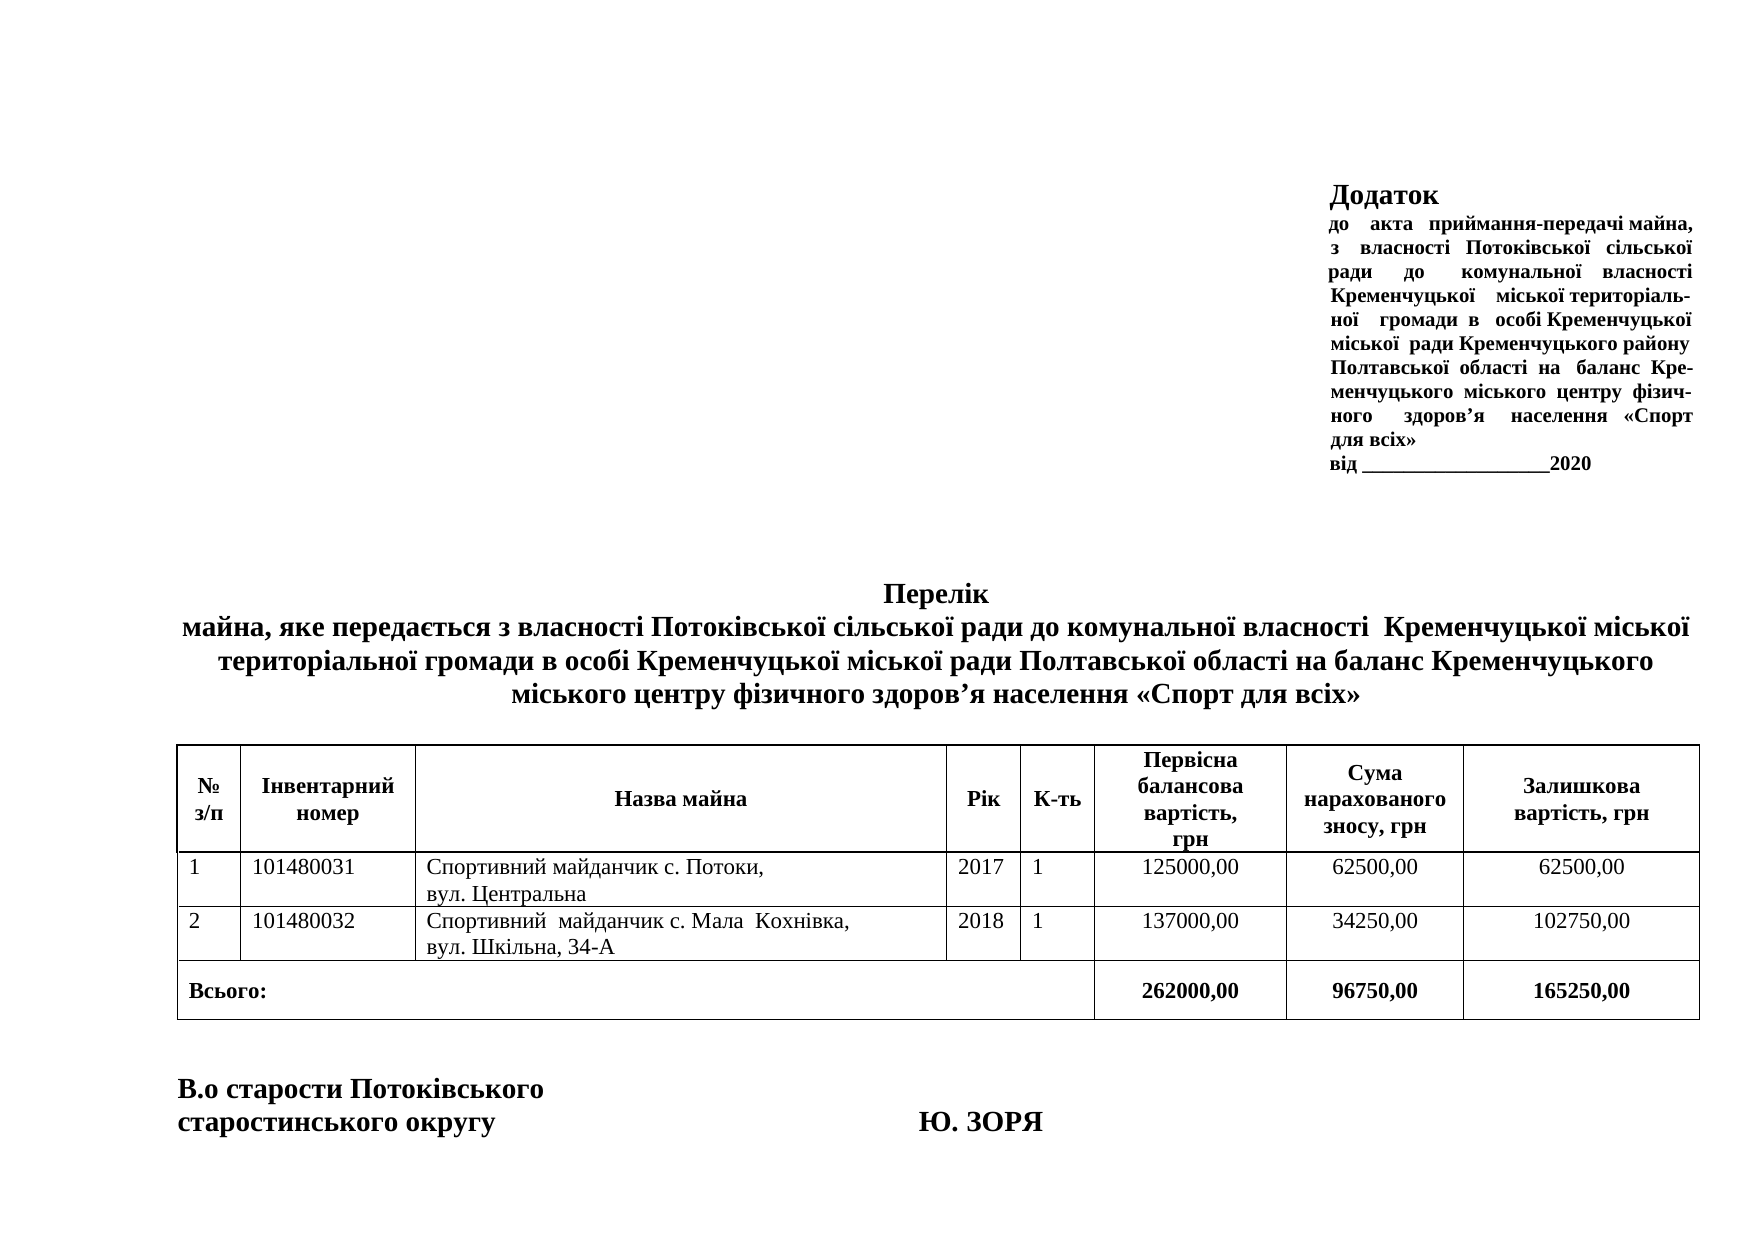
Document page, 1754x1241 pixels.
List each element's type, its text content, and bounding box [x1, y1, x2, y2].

text Кременчуцької міської територіаль- [1283, 283, 1695, 307]
table_cell 125000,00 [1095, 853, 1286, 906]
table_header К-ть [1021, 746, 1094, 851]
table_cell 137000,00 [1095, 907, 1286, 960]
table_header № з/п [178, 746, 240, 851]
text В.о старости Потоківського [177, 1071, 1695, 1104]
table_cell 165250,00 [1464, 961, 1699, 1019]
text міської ради Кременчуцького району [1283, 331, 1695, 355]
table_header Залишкова вартість, грн [1464, 746, 1699, 851]
text до акта приймання-передачі майна, [177, 211, 1695, 235]
table_cell Всього: [178, 961, 1094, 1019]
text Додаток [177, 177, 1695, 211]
table_cell 2017 [947, 853, 1020, 906]
table_cell 1 [1021, 853, 1094, 906]
table_cell Спортивний майданчик с. Потоки, вул. Центральна [416, 853, 946, 906]
text ного здоров’я населення «Спорт [1283, 403, 1695, 427]
table_cell 102750,00 [1464, 907, 1699, 960]
text старостинського округу Ю. ЗОРЯ [177, 1104, 1695, 1138]
table_header Інвентарний номер [241, 746, 415, 851]
table_cell 62500,00 [1464, 853, 1699, 906]
text ної громади в особі Кременчуцької [1283, 307, 1695, 331]
table_cell 262000,00 [1095, 961, 1286, 1019]
text ради до комунальної власності [177, 259, 1695, 283]
text від __________________2020 [177, 451, 1695, 475]
table_header Сума нарахованого зносу, грн [1287, 746, 1463, 851]
table_cell 62500,00 [1287, 853, 1463, 906]
table_cell 1 [1021, 907, 1094, 960]
table_cell 2018 [947, 907, 1020, 960]
text майна, яке передається з власності Потоківської сільської ради до комунальної власності Кременчуцької міської територіальної громади в особі Кременчуцької міської ради Полтавської області на баланс Кременчуцького міського центру фізичного здоров’я населення «Спорт для всіх» [177, 609, 1695, 710]
table_cell 101480032 [241, 907, 415, 960]
text Полтавської області на баланс Кре- [1283, 355, 1695, 379]
table_header Первісна балансова вартість, грн [1095, 746, 1286, 851]
table_cell 96750,00 [1287, 961, 1463, 1019]
text менчуцького міського центру фізич- [1283, 379, 1695, 403]
table_cell Спортивний майданчик с. Мала Кохнівка, вул. Шкільна, 34-А [416, 907, 946, 960]
table_cell 2 [178, 907, 240, 960]
text з власності Потоківської сільської [177, 235, 1695, 259]
text для всіх» [1283, 427, 1695, 451]
text Перелік [177, 576, 1695, 609]
table_header Рік [947, 746, 1020, 851]
table_cell 1 [178, 852, 240, 906]
table_cell 34250,00 [1287, 907, 1463, 960]
table_cell 101480031 [241, 853, 415, 906]
table_header Назва майна [416, 746, 946, 851]
